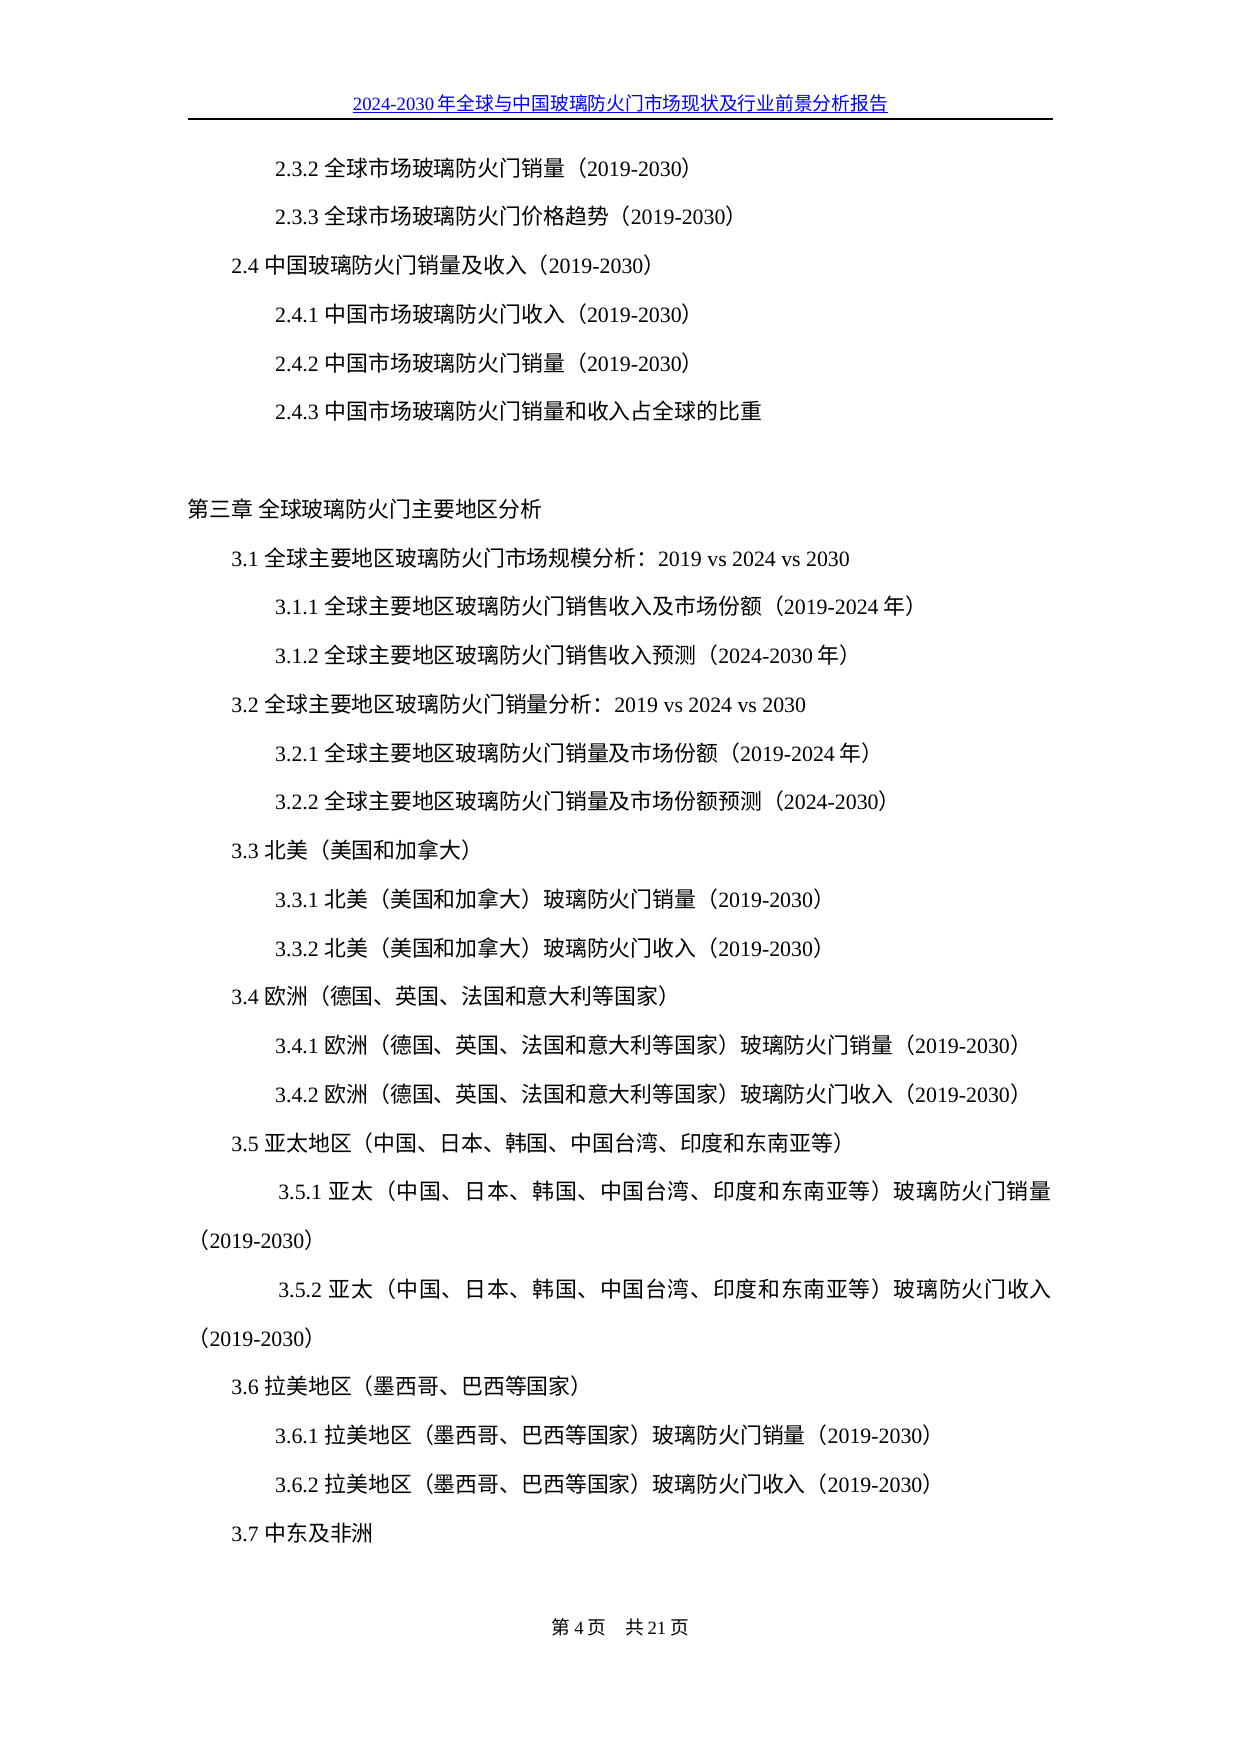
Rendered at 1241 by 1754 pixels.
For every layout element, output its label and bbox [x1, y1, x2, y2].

text [187, 150, 1053, 1548]
